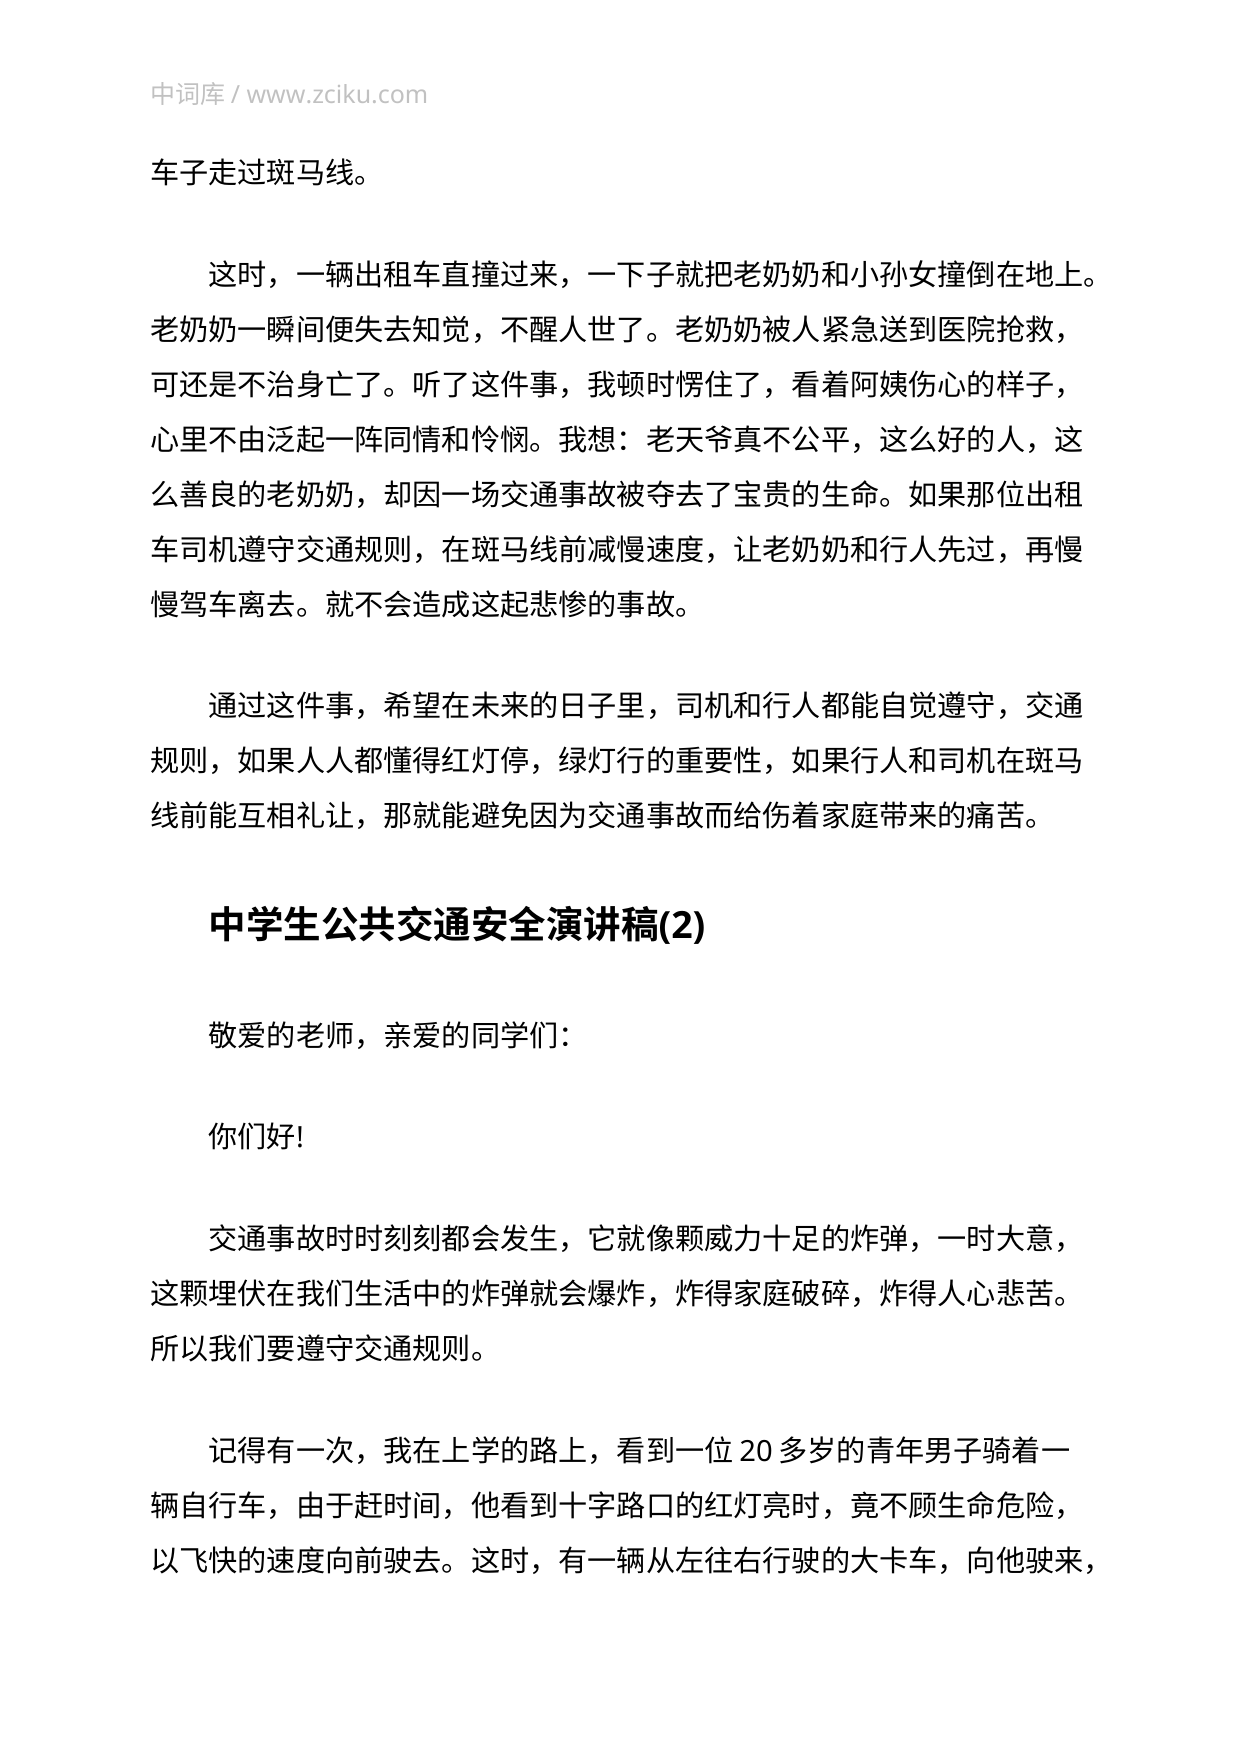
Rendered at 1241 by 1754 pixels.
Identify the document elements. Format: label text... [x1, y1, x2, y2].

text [150, 1427, 1090, 1579]
text 中学生公共交通安全演讲稿(2) [150, 894, 1090, 949]
text 你们好! [150, 1114, 1090, 1156]
text 通过这件事，希望在未来的日子里，司机和行人都能自觉遵守，交通规则，如果人人都懂得红灯停，绿灯行的重要性，如果行人和司机在斑马线前能互相礼让，那就能避免因为交通事故而给伤着家庭带来的痛苦。 [150, 683, 1090, 835]
text 交通事故时时刻刻都会发生，它就像颗威力十足的炸弹，一时大意，这颗埋伏在我们生活中的炸弹就会爆炸，炸得家庭破碎，炸得人心悲苦。所以我们要遵守交通规则。 [150, 1216, 1090, 1368]
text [150, 150, 1090, 192]
text 这时，一辆出租车直撞过来，一下子就把老奶奶和小孙女撞倒在地上。老奶奶一瞬间便失去知觉，不醒人世了。老奶奶被人紧急送到医院抢救，可还是不治身亡了。听了这件事，我顿时愣住了，看着阿姨伤心的样子，心里不由泛起一阵同情和怜悯。我想：老天爷真不公平，这么好的人，这么善良的老奶奶，却因一场交通事故被夺去了宝贵的生命。如果那位出租车司机遵守交通规则，在斑马线前减慢速度，让老奶奶和行人先过，再慢慢驾车离去。就不会造成这起悲惨的事故。 [150, 252, 1090, 623]
text 敬爱的老师，亲爱的同学们： [150, 1012, 1090, 1054]
